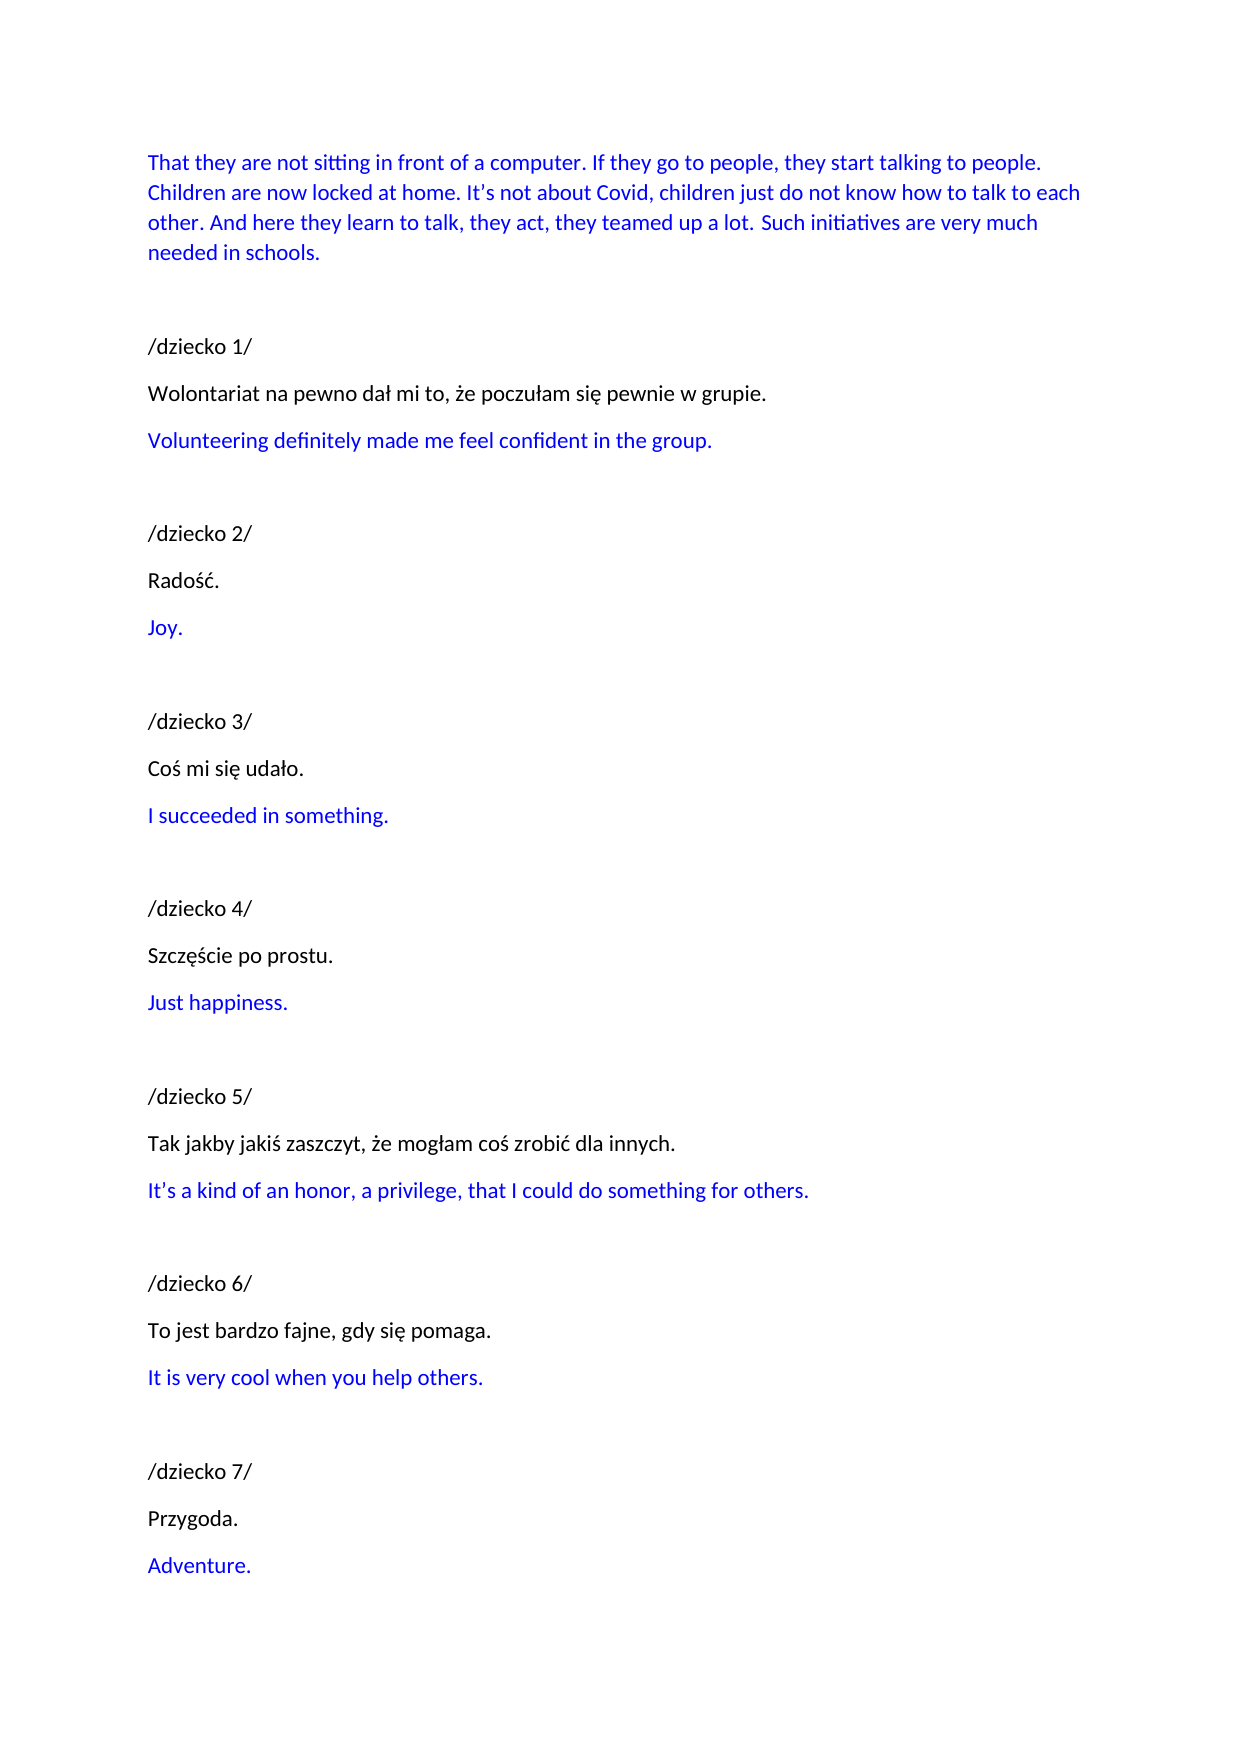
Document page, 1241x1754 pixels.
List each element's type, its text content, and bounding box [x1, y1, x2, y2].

text Joy. [148, 613, 1093, 641]
text To jest bardzo fajne, gdy się pomaga. [148, 1316, 1093, 1344]
text /dziecko 7/ [148, 1457, 1093, 1485]
text Volunteering definitely made me feel confident in the group. [148, 426, 1093, 454]
text /dziecko 4/ [148, 894, 1093, 922]
text Tak jakby jakiś zaszczyt, że mogłam coś zrobić dla innych. [148, 1129, 1093, 1157]
text /dziecko 1/ [148, 332, 1093, 360]
text It is very cool when you help others. [148, 1363, 1093, 1391]
text It’s a kind of an honor, a privilege, that I could do something for others. [148, 1176, 1093, 1204]
text /dziecko 6/ [148, 1269, 1093, 1297]
text Przygoda. [148, 1504, 1093, 1532]
text Wolontariat na pewno dał mi to, że poczułam się pewnie w grupie. [148, 379, 1093, 407]
text Coś mi się udało. [148, 754, 1093, 782]
text /dziecko 2/ [148, 519, 1093, 547]
text I succeeded in something. [148, 801, 1093, 829]
text That they are not sitting in front of a computer. If they go to people, they start talking to people. Children are now locked at home. It’s not about Covid, children just do not know how to talk to each other. And here they learn to talk, they act, they teamed up a lot. Such initiatives are very much needed in schools. [148, 148, 1093, 266]
text /dziecko 3/ [148, 707, 1093, 735]
text Radość. [148, 566, 1093, 594]
text Szczęście po prostu. [148, 941, 1093, 969]
text Adventure. [148, 1551, 1093, 1579]
text /dziecko 5/ [148, 1082, 1093, 1110]
text Just happiness. [148, 988, 1093, 1016]
